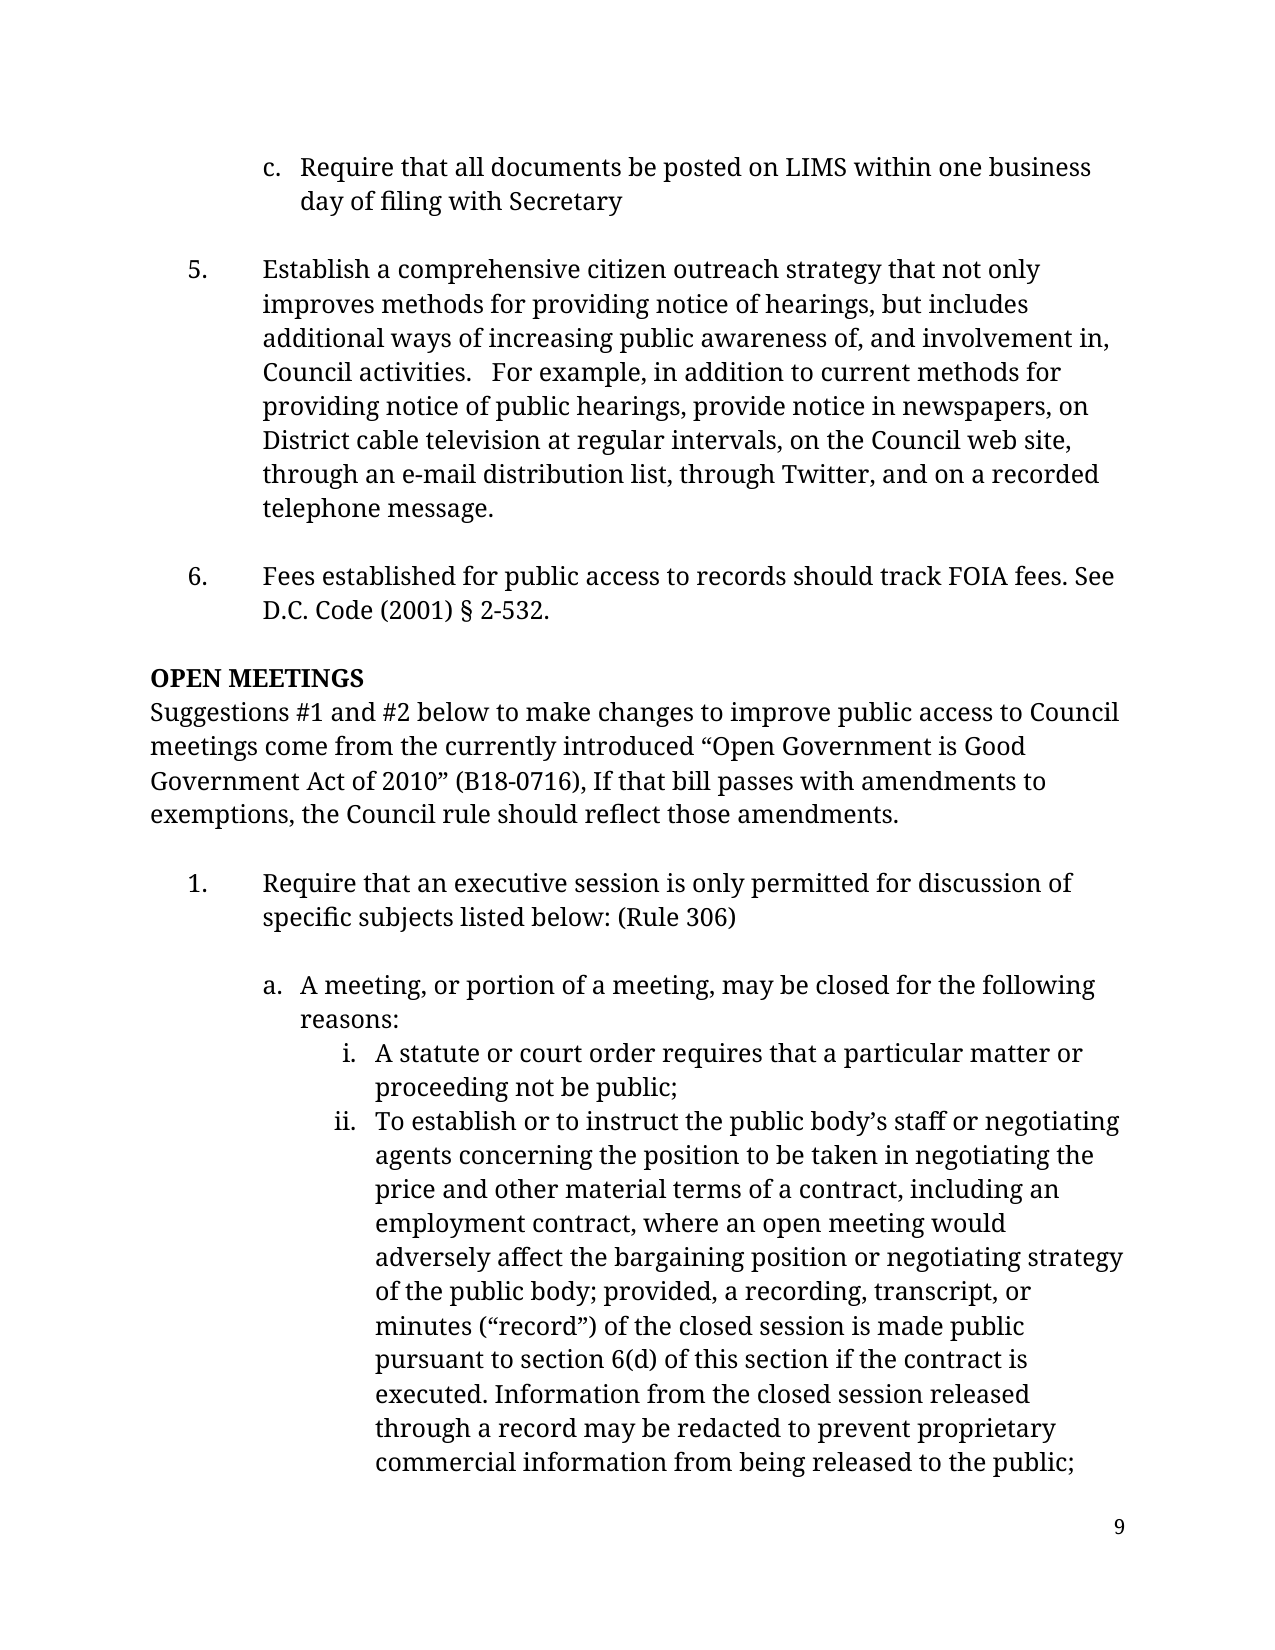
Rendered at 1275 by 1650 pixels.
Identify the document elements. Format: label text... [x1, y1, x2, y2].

list Require that an executive session is only permitted for discussion of specific subjects listed below: (Rule 306) [187, 865, 1125, 933]
text Suggestions #1 and #2 below to make changes to improve public access to Council meetings come from the currently introduced “Open Government is Good Government Act of 2010” (B18-0716), If that bill passes with amendments to exemptions, the Council rule should reflect those amendments. [150, 695, 1125, 831]
list A meeting, or portion of a meeting, may be closed for the following reasons: [262, 967, 1125, 1036]
list Fees established for public access to records should track FOIA fees. See D.C. Code (2001) § 2-532. [187, 559, 1125, 627]
list Require that all documents be posted on LIMS within one business day of filing with Secretary [262, 150, 1125, 218]
list To establish or to instruct the public body’s staff or negotiating agents concerning the position to be taken in negotiating the price and other material terms of a contract, including an employment contract, where an open meeting would adversely affect the bargaining position or negotiating strategy of the public body; provided, a recording, transcript, or minutes (“record”) of the closed session is made public pursuant to section 6(d) of this section if the contract is executed. Information from the closed session released through a record may be redacted to prevent proprietary commercial information from being released to the public; [356, 1104, 1125, 1478]
text OPEN MEETINGS [150, 661, 1125, 695]
list A statute or court order requires that a particular matter or proceeding not be public; [356, 1036, 1125, 1104]
list Establish a comprehensive citizen outreach strategy that not only improves methods for providing notice of hearings, but includes additional ways of increasing public awareness of, and involvement in, Council activities. For example, in addition to current methods for providing notice of public hearings, provide notice in newspapers, on District cable television at regular intervals, on the Council web site, through an e-mail distribution list, through Twitter, and on a recorded telephone message. [187, 252, 1125, 525]
